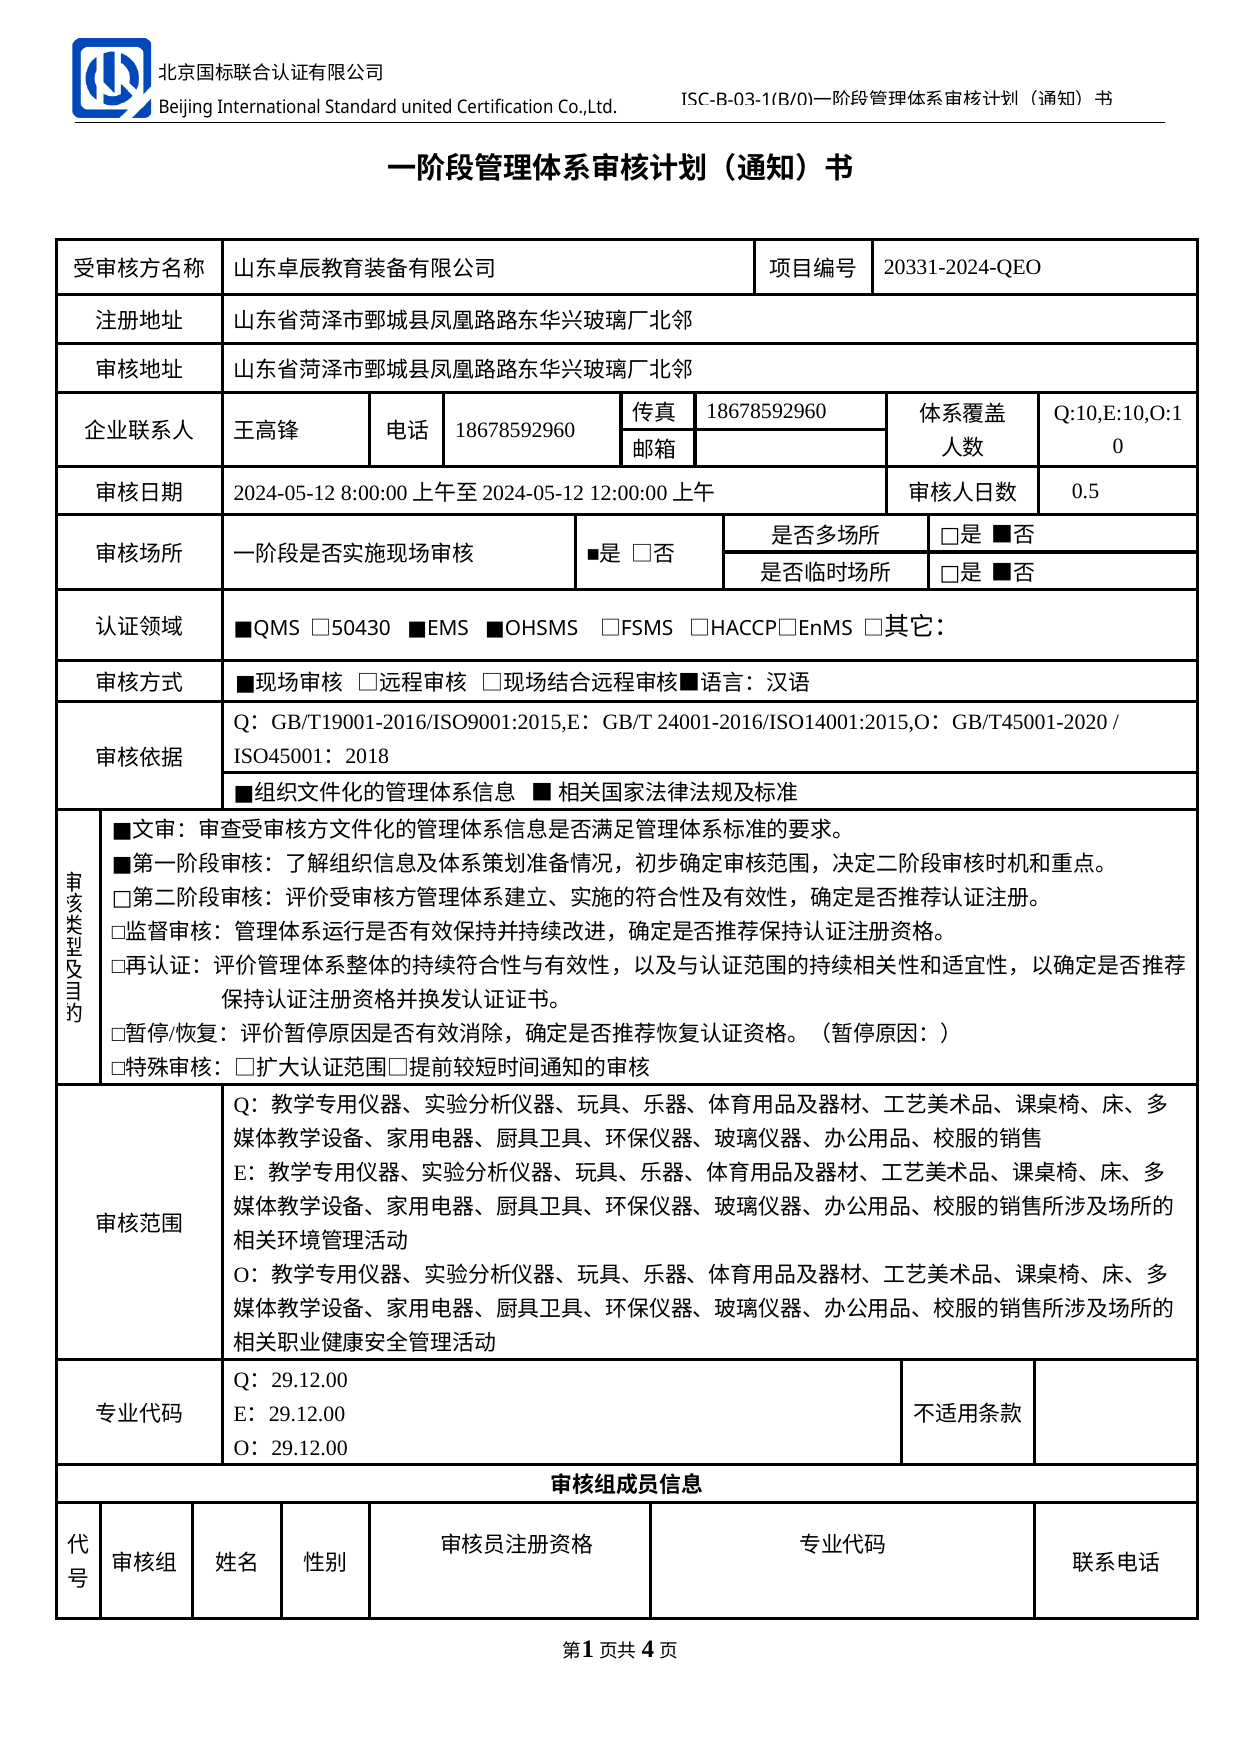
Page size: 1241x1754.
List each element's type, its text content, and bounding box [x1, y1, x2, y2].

table_cell 审核方式 [58, 662, 221, 700]
table_cell 审核组 [102, 1504, 191, 1617]
table_cell 注册地址 [58, 296, 221, 342]
table_cell 一阶段是否实施现场审核 [224, 516, 574, 587]
table_header 项目编号 [756, 241, 871, 293]
table_cell Q:10,E:10,O:10 [1040, 394, 1196, 465]
table_cell 是否临时场所 [725, 554, 927, 587]
table_cell [697, 431, 885, 465]
table_cell 山东省菏泽市鄄城县凤凰路路东华兴玻璃厂北邻 [224, 296, 1196, 342]
table_cell 姓名 [194, 1504, 280, 1617]
table_cell 审核类型及目的 [58, 811, 99, 1083]
table_cell 联系电话 [1036, 1504, 1196, 1617]
table_cell 是否多场所 [725, 516, 927, 550]
table_cell ■现场审核 □远程审核 □现场结合远程审核■语言：汉语 [224, 662, 1196, 700]
table_header 山东卓辰教育装备有限公司 [224, 241, 753, 293]
table_cell 王高锋 [224, 394, 368, 465]
table_cell 18678592960 [697, 394, 885, 428]
picture [72, 38, 152, 118]
table_cell Q：GB/T19001-2016/ISO9001:2015,E：GB/T 24001-2016/ISO14001:2015,O：GB/T45001-2020 / ISO45001：2018 [224, 703, 1196, 771]
table_cell 0.5 [1040, 468, 1196, 513]
table_cell 电话 [371, 394, 442, 465]
table_cell 山东省菏泽市鄄城县凤凰路路东华兴玻璃厂北邻 [224, 345, 1196, 391]
table_cell 邮箱 [623, 431, 693, 465]
table_cell 审核依据 [58, 703, 221, 808]
table_cell 审核范围 [58, 1086, 221, 1358]
table_cell 性别 [283, 1504, 368, 1617]
table_cell 审核日期 [58, 468, 221, 513]
table_cell 审核组成员信息 [58, 1466, 1196, 1501]
table_cell ■是 □否 [577, 516, 722, 587]
table_cell 审核地址 [58, 345, 221, 391]
table_cell 认证领域 [58, 591, 221, 658]
table_cell 代号 [58, 1504, 99, 1617]
table_cell Q：29.12.00 E：29.12.00 O：29.12.00 [224, 1361, 900, 1463]
table_header 受审核方名称 [58, 241, 221, 293]
table_cell 专业代码 [652, 1504, 1033, 1617]
table_cell 审核人日数 [888, 468, 1037, 513]
table_cell □是 ■否 [930, 554, 1196, 587]
table_cell 审核场所 [58, 516, 221, 587]
text 一阶段管理体系审核计划（通知）书 [75, 131, 1165, 199]
table_header 20331-2024-QEO [874, 241, 1196, 293]
table_cell 不适用条款 [903, 1361, 1033, 1463]
table_cell ■文审：审查受审核方文件化的管理体系信息是否满足管理体系标准的要求。 ■第一阶段审核：了解组织信息及体系策划准备情况，初步确定审核范围，决定二阶段审核时机和重点。 □第二阶段审核：评价受审核方管理体系建立、实施的符合性及有效性，确定是否推荐认证注册。 □监督审核：管理体系运行是否有效保持并持续改进，确定是否推荐保持认证注册资格。 □再认证：评价管理体系整体的持续符合性与有效性，以及与认证范围的持续相关性和适宜性，以确定是否推荐保持认证注册资格并换发认证证书。 □暂停/恢复：评价暂停原因是否有效消除，确定是否推荐恢复认证资格。（暂停原因：） □特殊审核：□扩大认证范围□提前较短时间通知的审核 [102, 811, 1196, 1083]
table_cell 审核员注册资格 [371, 1504, 649, 1617]
table_cell [1036, 1361, 1196, 1463]
table_cell 18678592960 [445, 394, 619, 465]
table_cell 2024-05-12 8:00:00上午至2024-05-12 12:00:00上午 [224, 468, 885, 513]
table_cell □是 ■否 [930, 516, 1196, 550]
table_cell 企业联系人 [58, 394, 221, 465]
table_cell 专业代码 [58, 1361, 221, 1463]
table_cell Q：教学专用仪器、实验分析仪器、玩具、乐器、体育用品及器材、工艺美术品、课桌椅、床、多媒体教学设备、家用电器、厨具卫具、环保仪器、玻璃仪器、办公用品、校服的销售 E：教学专用仪器、实验分析仪器、玩具、乐器、体育用品及器材、工艺美术品、课桌椅、床、多媒体教学设备、家用电器、厨具卫具、环保仪器、玻璃仪器、办公用品、校服的销售所涉及场所的相关环境管理活动 O：教学专用仪器、实验分析仪器、玩具、乐器、体育用品及器材、工艺美术品、课桌椅、床、多媒体教学设备、家用电器、厨具卫具、环保仪器、玻璃仪器、办公用品、校服的销售所涉及场所的相关职业健康安全管理活动 [224, 1086, 1196, 1358]
table_cell ■组织文件化的管理体系信息 ■ 相关国家法律法规及标准 [224, 774, 1196, 808]
table_cell 传真 [623, 394, 693, 428]
table_cell ■QMS □50430 ■EMS ■OHSMS □FSMS □HACCP□EnMS □其它： [224, 591, 1196, 658]
table_cell 体系覆盖 人数 [888, 394, 1037, 465]
